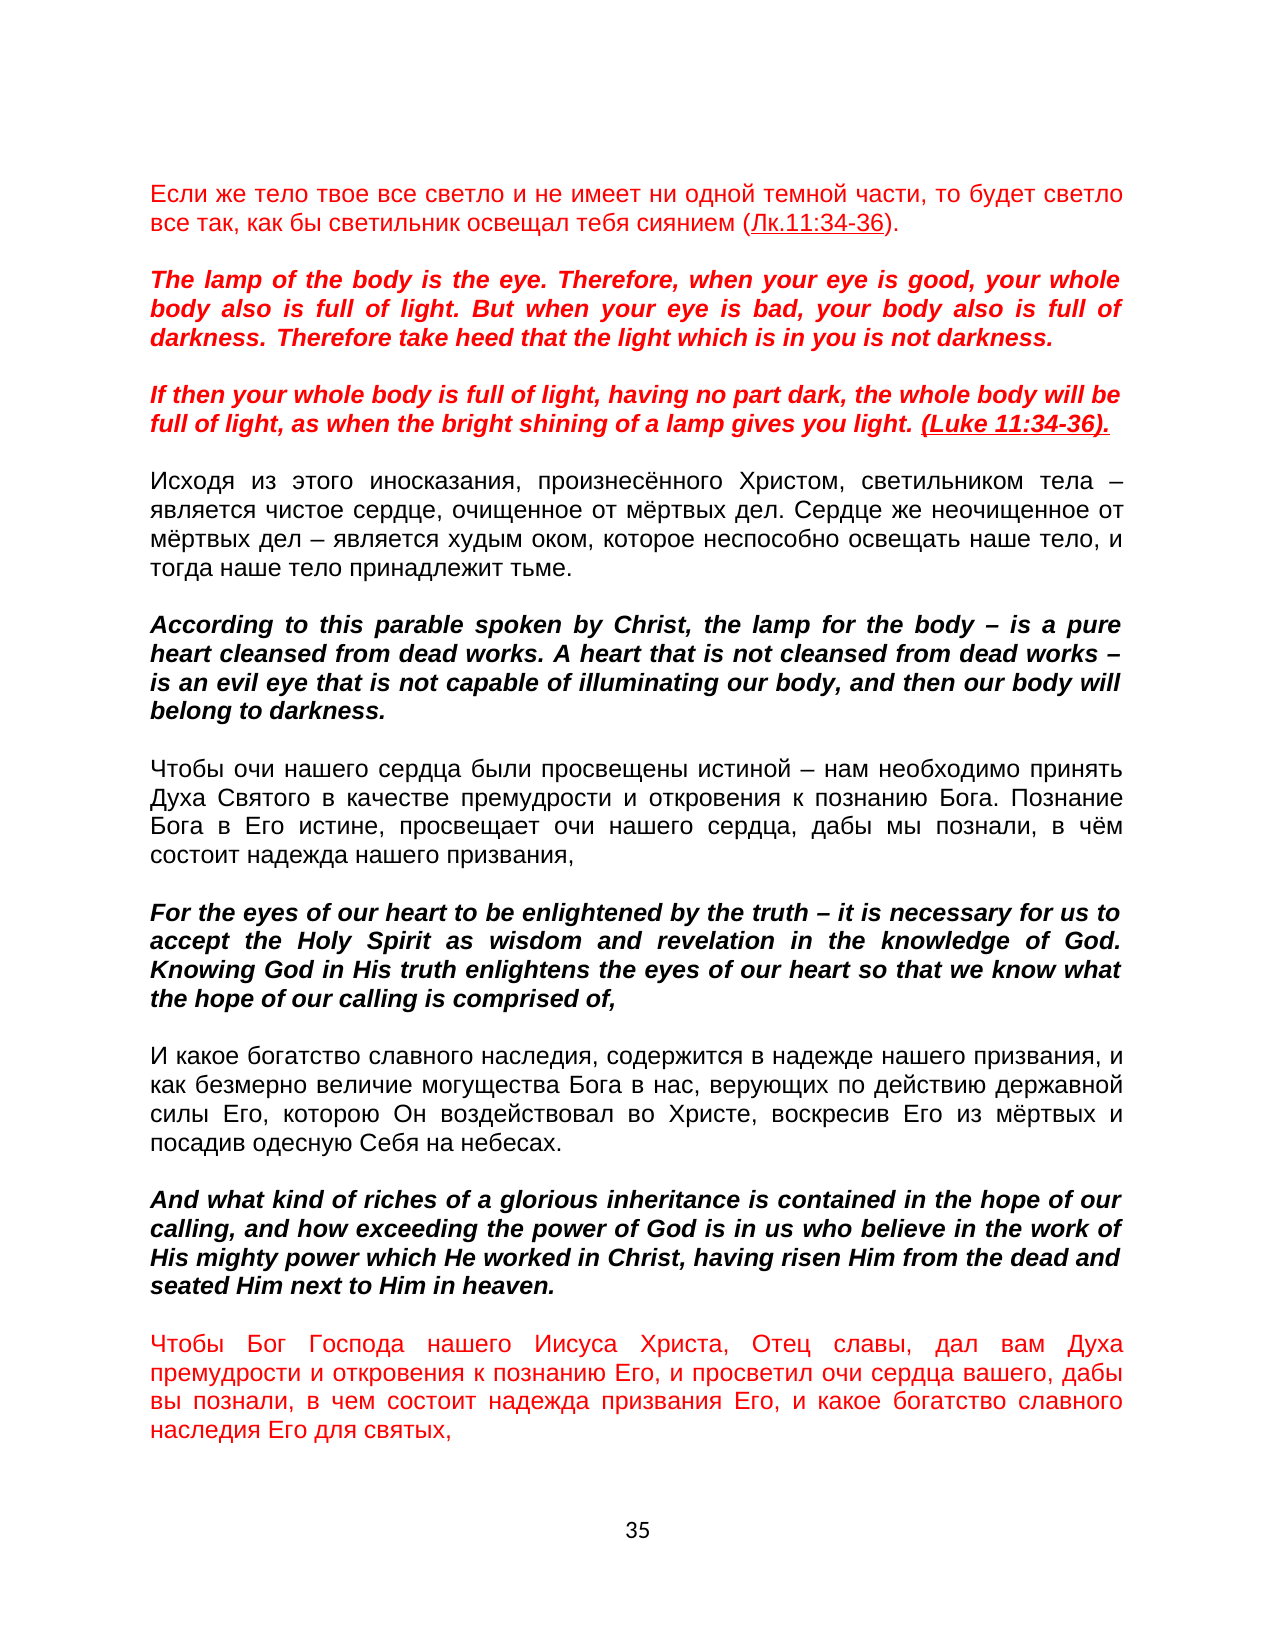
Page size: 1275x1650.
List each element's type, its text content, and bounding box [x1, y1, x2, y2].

text The lamp of the body is the eye. Therefore, when your eye is good, your whole body also is full of light. But when your eye is bad, your body also is full of darkness. Therefore take heed that the light which is in you is not darkness. [150, 265, 1125, 351]
text Чтобы очи нашего сердца были просвещены истиной – нам необходимо принять Духа Святого в качестве премудрости и откровения к познанию Бога. Познание Бога в Его истине, просвещает очи нашего сердца, дабы мы познали, в чём состоит надежда нашего призвания, [150, 754, 1125, 869]
text And what kind of riches of a glorious inheritance is contained in the hope of our calling, and how exceeding the power of God is in us who believe in the work of His mighty power which He worked in Christ, having risen Him from the dead and seated Him next to Him in heaven. [150, 1185, 1125, 1300]
text If then your whole body is full of light, having no part dark, the whole body will be full of light, as when the bright shining of a lamp gives you light. (Luke 11:34-36). [150, 380, 1125, 437]
text For the eyes of our heart to be enlightened by the truth – it is necessary for us to accept the Holy Spirit as wisdom and revelation in the knowledge of God. Knowing God in His truth enlightens the eyes of our heart so that we know what the hope of our calling is comprised of, [150, 897, 1125, 1012]
text According to this parable spoken by Christ, the lamp for the body – is a pure heart cleansed from dead works. A heart that is not cleansed from dead works – is an evil eye that is not capable of illuminating our body, and then our body will belong to darkness. [150, 610, 1125, 725]
text Чтобы Бог Господа нашего Иисуса Христа, Отец славы, дал вам Духа премудрости и откровения к познанию Его, и просветил очи сердца вашего, дабы вы познали, в чем состоит надежда призвания Его, и какое богатство славного наследия Его для святых, [150, 1329, 1125, 1444]
text Исходя из этого иносказания, произнесённого Христом, светильником тела – является чистое сердце, очищенное от мёртвых дел. Сердце же неочищенное от мёртвых дел – является худым оком, которое неспособно освещать наше тело, и тогда наше тело принадлежит тьме. [150, 466, 1125, 581]
text И какое богатство славного наследия, содержится в надежде нашего призвания, и как безмерно величие могущества Бога в нас, верующих по действию державной силы Его, которою Он воздействовал во Христе, воскресив Его из мёртвых и посадив одесную Себя на небесах. [150, 1041, 1125, 1156]
text Если же тело твое все светло и не имеет ни одной темной части, то будет светло все так, как бы светильник освещал тебя сиянием (Лк.11:34-36). [150, 179, 1125, 236]
